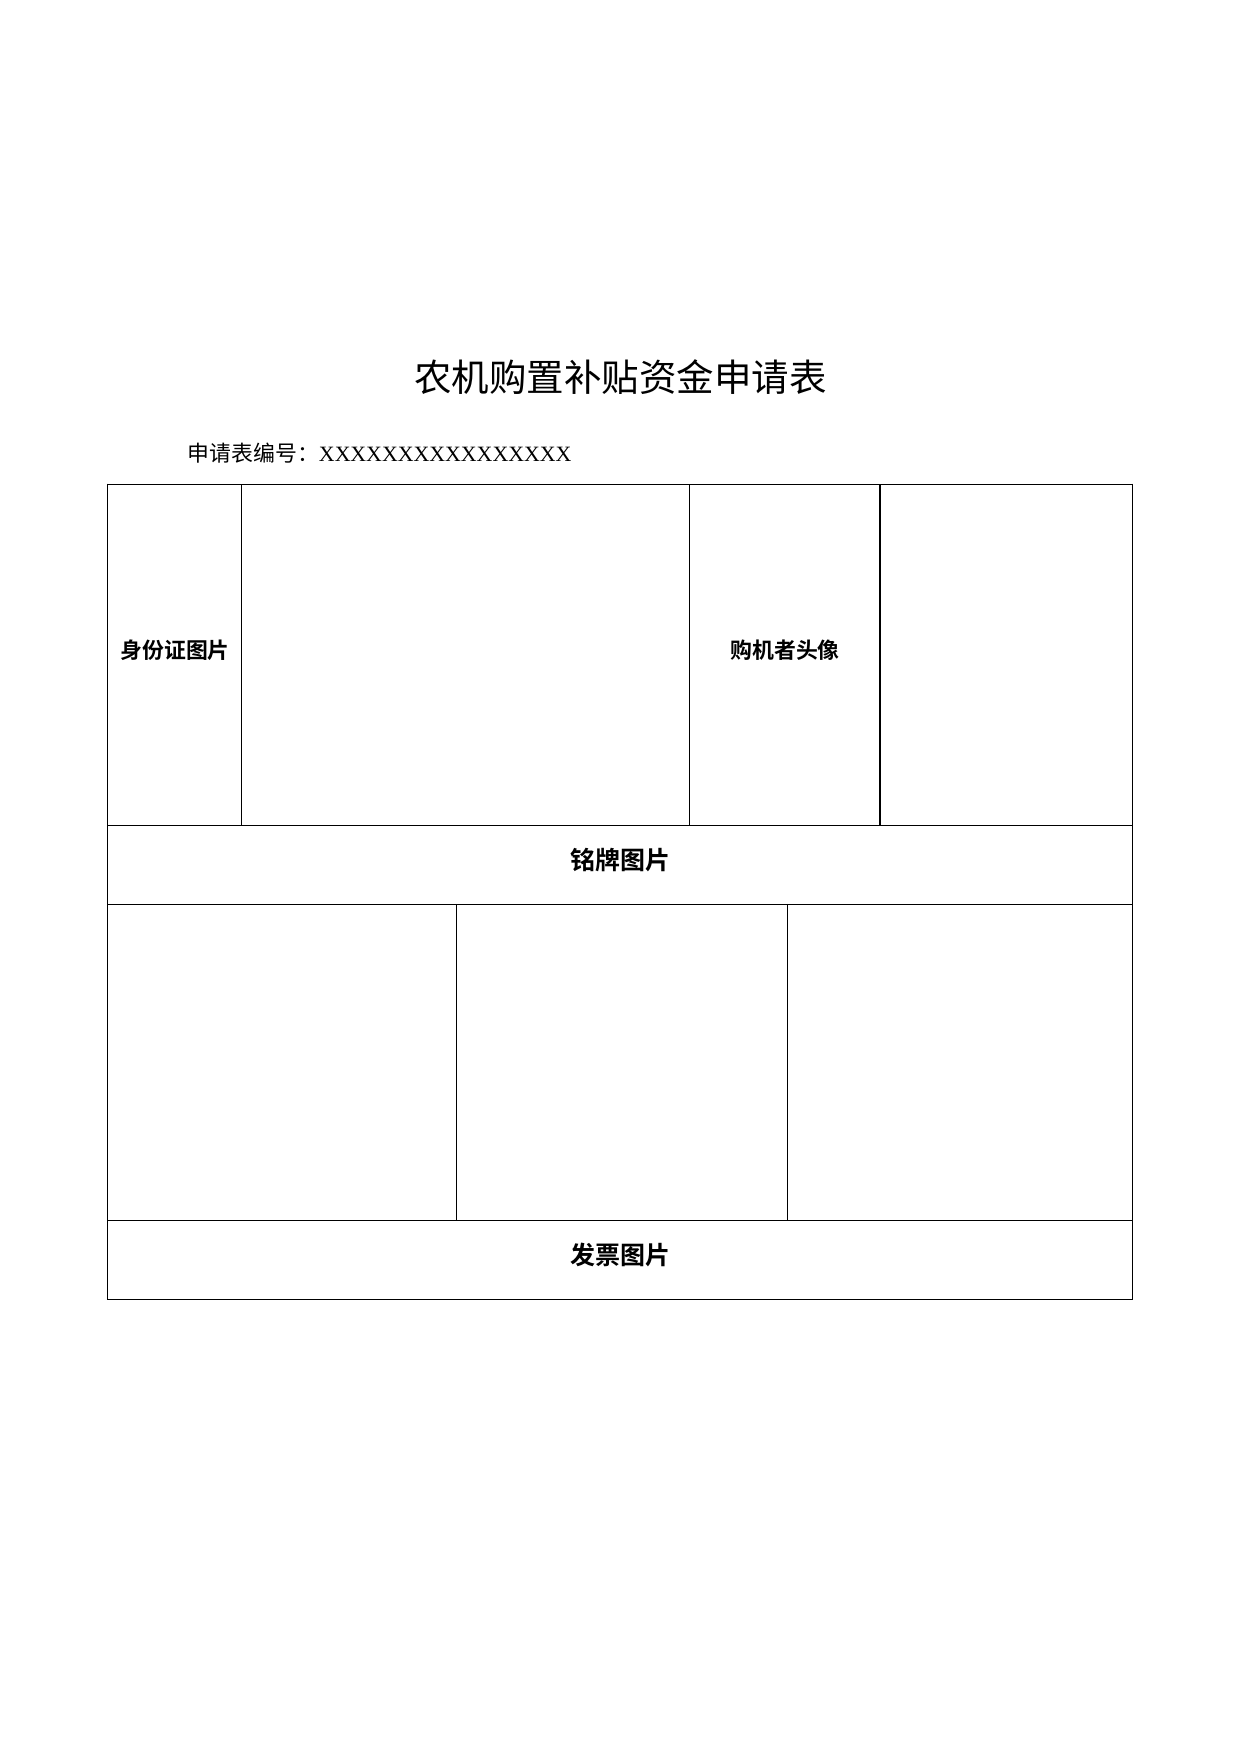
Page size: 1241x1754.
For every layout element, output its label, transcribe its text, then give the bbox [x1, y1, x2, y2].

table_cell [108, 905, 456, 1220]
text 申请表编号：XXXXXXXXXXXXXXXX [187, 435, 1056, 468]
table_cell 铭牌图片 [108, 826, 1132, 904]
text 农机购置补贴资金申请表 [187, 343, 1053, 408]
table_header 身份证图片 [108, 485, 241, 825]
table_header [881, 485, 1132, 825]
table_header 购机者头像 [690, 485, 879, 825]
table_cell [788, 905, 1132, 1220]
table_cell 发票图片 [108, 1221, 1132, 1299]
table_header [242, 485, 689, 825]
table_cell [457, 905, 787, 1220]
